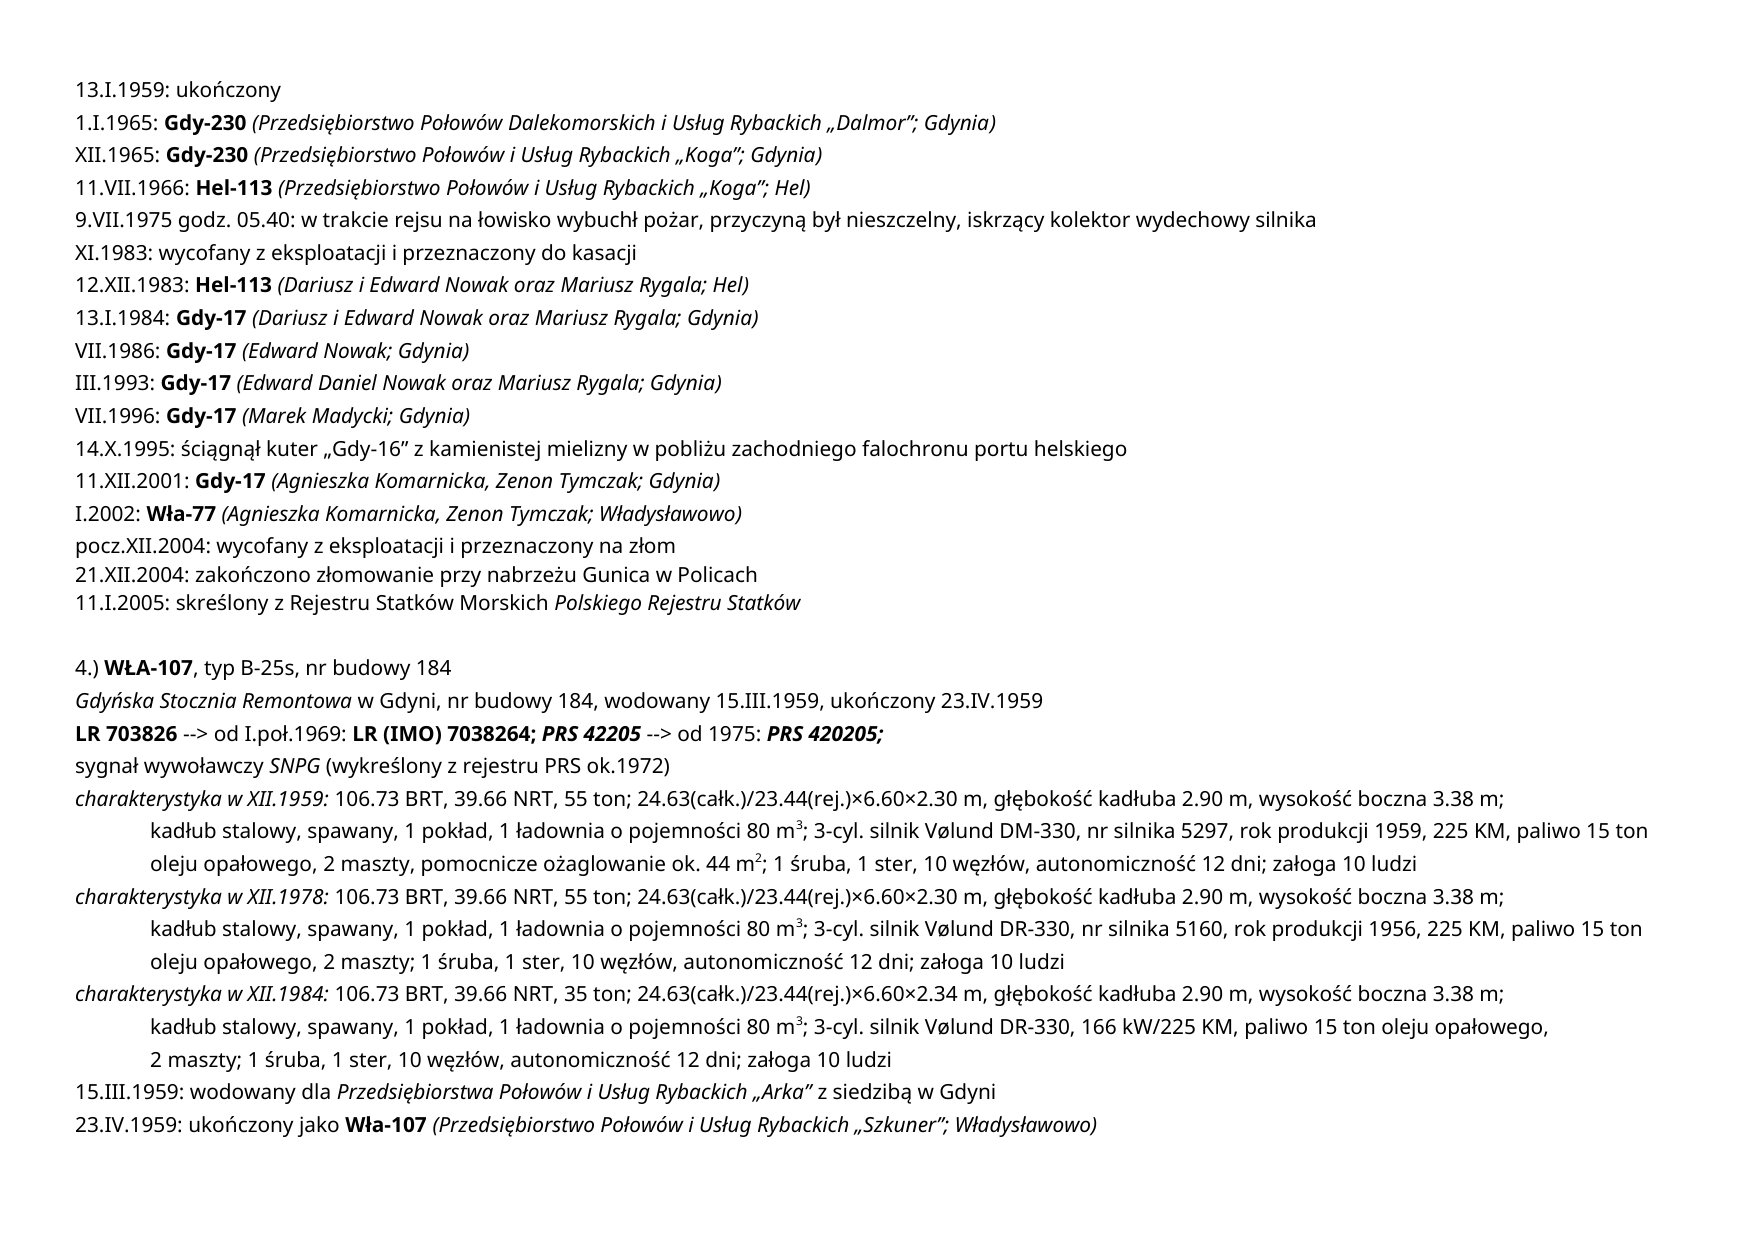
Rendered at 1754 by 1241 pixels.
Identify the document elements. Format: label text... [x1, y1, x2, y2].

text 11.VII.1966: Hel-113 (Przedsiębiorstwo Połowów i Usług Rybackich „Koga”; Hel) [75, 173, 1679, 201]
text I.2002: Wła-77 (Agnieszka Komarnicka, Zenon Tymczak; Władysławowo) [75, 499, 1679, 527]
text VII.1986: Gdy-17 (Edward Nowak; Gdynia) [75, 336, 1679, 364]
text 9.VII.1975 godz. 05.40: w trakcie rejsu na łowisko wybuchł pożar, przyczyną był nieszczelny, iskrzący kolektor wydechowy silnika [75, 205, 1679, 234]
text III.1993: Gdy-17 (Edward Daniel Nowak oraz Mariusz Rygala; Gdynia) [75, 368, 1679, 397]
text Gdyńska Stocznia Remontowa w Gdyni, nr budowy 184, wodowany 15.III.1959, ukończony 23.IV.1959 [75, 686, 1679, 714]
text 2 maszty; 1 śruba, 1 ster, 10 węzłów, autonomiczność 12 dni; załoga 10 ludzi [150, 1045, 1679, 1073]
text LR 703826 --> od I.poł.1969: LR (IMO) 7038264; PRS 42205 --> od 1975: PRS 420205; [75, 719, 1679, 747]
text 11.XII.2001: Gdy-17 (Agnieszka Komarnicka, Zenon Tymczak; Gdynia) [75, 466, 1679, 495]
text charakterystyka w XII.1984: 106.73 BRT, 39.66 NRT, 35 ton; 24.63(całk.)/23.44(rej.)×6.60×2.34 m, głębokość kadłuba 2.90 m, wysokość boczna 3.38 m; [75, 979, 1679, 1008]
text 13.I.1984: Gdy-17 (Dariusz i Edward Nowak oraz Mariusz Rygala; Gdynia) [75, 303, 1679, 332]
text XII.1965: Gdy-230 (Przedsiębiorstwo Połowów i Usług Rybackich „Koga”; Gdynia) [75, 140, 1679, 169]
text 15.III.1959: wodowany dla Przedsiębiorstwa Połowów i Usług Rybackich „Arka” z siedzibą w Gdyni [75, 1077, 1679, 1106]
text XI.1983: wycofany z eksploatacji i przeznaczony do kasacji [75, 238, 1679, 266]
text VII.1996: Gdy-17 (Marek Madycki; Gdynia) [75, 401, 1679, 429]
text kadłub stalowy, spawany, 1 pokład, 1 ładownia o pojemności 80 m3; 3-cyl. silnik Vølund DM-330, nr silnika 5297, rok produkcji 1959, 225 KM, paliwo 15 ton oleju opałowego, 2 maszty, pomocnicze ożaglowanie ok. 44 m2; 1 śruba, 1 ster, 10 węzłów, autonomiczność 12 dni; załoga 10 ludzi [150, 817, 1679, 878]
text 13.I.1959: ukończony [75, 75, 1679, 103]
text charakterystyka w XII.1959: 106.73 BRT, 39.66 NRT, 55 ton; 24.63(całk.)/23.44(rej.)×6.60×2.30 m, głębokość kadłuba 2.90 m, wysokość boczna 3.38 m; [75, 784, 1679, 812]
text 23.IV.1959: ukończony jako Wła-107 (Przedsiębiorstwo Połowów i Usług Rybackich „Szkuner”; Władysławowo) [75, 1110, 1679, 1138]
text 11.I.2005: skreślony z Rejestru Statków Morskich Polskiego Rejestru Statków [75, 588, 1679, 617]
text sygnał wywoławczy SNPG (wykreślony z rejestru PRS ok.1972) [75, 751, 1679, 780]
text kadłub stalowy, spawany, 1 pokład, 1 ładownia o pojemności 80 m3; 3-cyl. silnik Vølund DR-330, nr silnika 5160, rok produkcji 1956, 225 KM, paliwo 15 ton oleju opałowego, 2 maszty; 1 śruba, 1 ster, 10 węzłów, autonomiczność 12 dni; załoga 10 ludzi [150, 914, 1679, 975]
text kadłub stalowy, spawany, 1 pokład, 1 ładownia o pojemności 80 m3; 3-cyl. silnik Vølund DR-330, 166 kW/225 KM, paliwo 15 ton oleju opałowego, [150, 1012, 1679, 1041]
text 4.) WŁA-107, typ B-25s, nr budowy 184 [75, 653, 1679, 682]
text 21.XII.2004: zakończono złomowanie przy nabrzeżu Gunica w Policach [75, 560, 1679, 588]
text 12.XII.1983: Hel-113 (Dariusz i Edward Nowak oraz Mariusz Rygala; Hel) [75, 271, 1679, 299]
text pocz.XII.2004: wycofany z eksploatacji i przeznaczony na złom [75, 531, 1679, 560]
text 14.X.1995: ściągnął kuter „Gdy-16” z kamienistej mielizny w pobliżu zachodniego falochronu portu helskiego [75, 434, 1679, 462]
text charakterystyka w XII.1978: 106.73 BRT, 39.66 NRT, 55 ton; 24.63(całk.)/23.44(rej.)×6.60×2.30 m, głębokość kadłuba 2.90 m, wysokość boczna 3.38 m; [75, 882, 1679, 910]
text 1.I.1965: Gdy-230 (Przedsiębiorstwo Połowów Dalekomorskich i Usług Rybackich „Dalmor”; Gdynia) [75, 108, 1679, 136]
